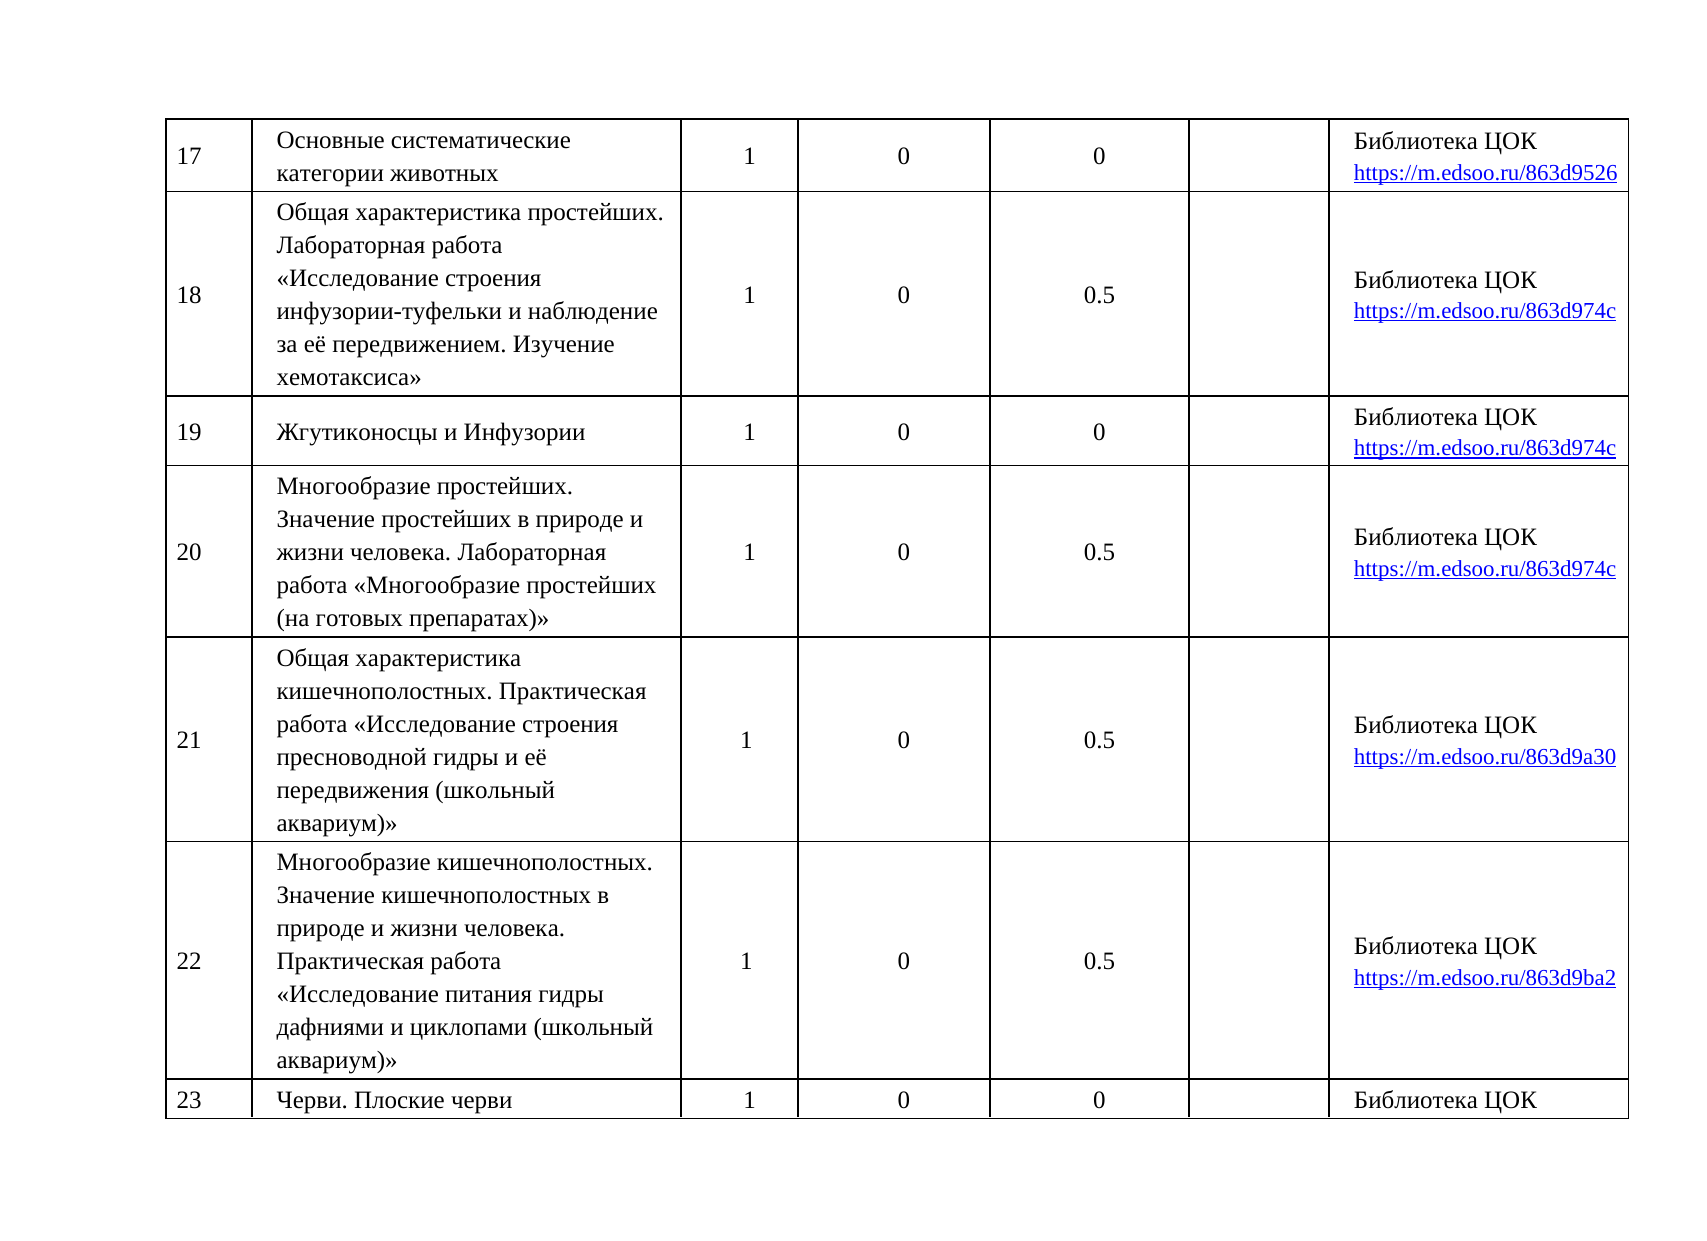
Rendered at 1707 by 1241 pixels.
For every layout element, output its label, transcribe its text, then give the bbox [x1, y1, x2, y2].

table_cell 1 [682, 638, 797, 841]
table_cell Библиотека ЦОК https://m.edsoo.ru/863d9526 [1330, 120, 1628, 191]
table_cell Общая характеристика простейших. Лабораторная работа «Исследование строения инфузории-туфельки и наблюдение за её передвижением. Изучение хемотаксиса» [253, 192, 680, 395]
table_cell Общая характеристика кишечнополостных. Практическая работа «Исследование строения пресноводной гидры и её передвижения (школьный аквариум)» [253, 638, 680, 841]
table_cell 0 [799, 397, 989, 464]
table_cell Основные систематические категории животных [253, 120, 680, 191]
table_cell 23 [167, 1080, 251, 1117]
table_cell [1190, 638, 1328, 841]
table_cell 0.5 [991, 842, 1188, 1078]
table_cell [1190, 192, 1328, 395]
table_cell 1 [682, 397, 797, 464]
table_cell 0 [799, 192, 989, 395]
table_cell Многообразие кишечнополостных. Значение кишечнополостных в природе и жизни человека. Практическая работа «Исследование питания гидры дафниями и циклопами (школьный аквариум)» [253, 842, 680, 1078]
table_cell Библиотека ЦОК https://m.edsoo.ru/863d974c [1330, 466, 1628, 636]
table_cell 1 [682, 842, 797, 1078]
table_cell Жгутиконосцы и Инфузории [253, 397, 680, 464]
table_cell 1 [682, 466, 797, 636]
table_cell 19 [167, 397, 251, 464]
table_cell 18 [167, 192, 251, 395]
table_cell Библиотека ЦОК https://m.edsoo.ru/863d974c [1330, 397, 1628, 464]
table_cell 0 [991, 120, 1188, 191]
table_cell [1190, 120, 1328, 191]
table_cell [1190, 1080, 1328, 1117]
table_cell 0 [991, 397, 1188, 464]
table_cell [1190, 397, 1328, 464]
table_cell 0 [799, 842, 989, 1078]
table_cell [1190, 842, 1328, 1078]
table_cell 0 [799, 120, 989, 191]
table_cell 17 [167, 120, 251, 191]
table_cell Библиотека ЦОК https://m.edsoo.ru/863d9ba2 [1330, 842, 1628, 1078]
table_cell 0.5 [991, 638, 1188, 841]
table_cell Библиотека ЦОК https://m.edsoo.ru/863d9a30 [1330, 638, 1628, 841]
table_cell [253, 1080, 680, 1117]
table_cell 0 [799, 1080, 989, 1117]
table_cell 0 [799, 466, 989, 636]
table_cell 0.5 [991, 192, 1188, 395]
table_cell 1 [682, 192, 797, 395]
table_cell 1 [682, 1080, 797, 1117]
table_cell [1330, 1080, 1628, 1117]
table_cell 1 [682, 120, 797, 191]
table_cell Библиотека ЦОК https://m.edsoo.ru/863d974c [1330, 192, 1628, 395]
table_cell 0.5 [991, 466, 1188, 636]
table_cell 0 [799, 638, 989, 841]
table_cell 21 [167, 638, 251, 841]
table_cell [1190, 466, 1328, 636]
table_cell 20 [167, 466, 251, 636]
table_cell Многообразие простейших. Значение простейших в природе и жизни человека. Лабораторная работа «Многообразие простейших (на готовых препаратах)» [253, 466, 680, 636]
table_cell 0 [991, 1080, 1188, 1117]
table_cell 22 [167, 842, 251, 1078]
